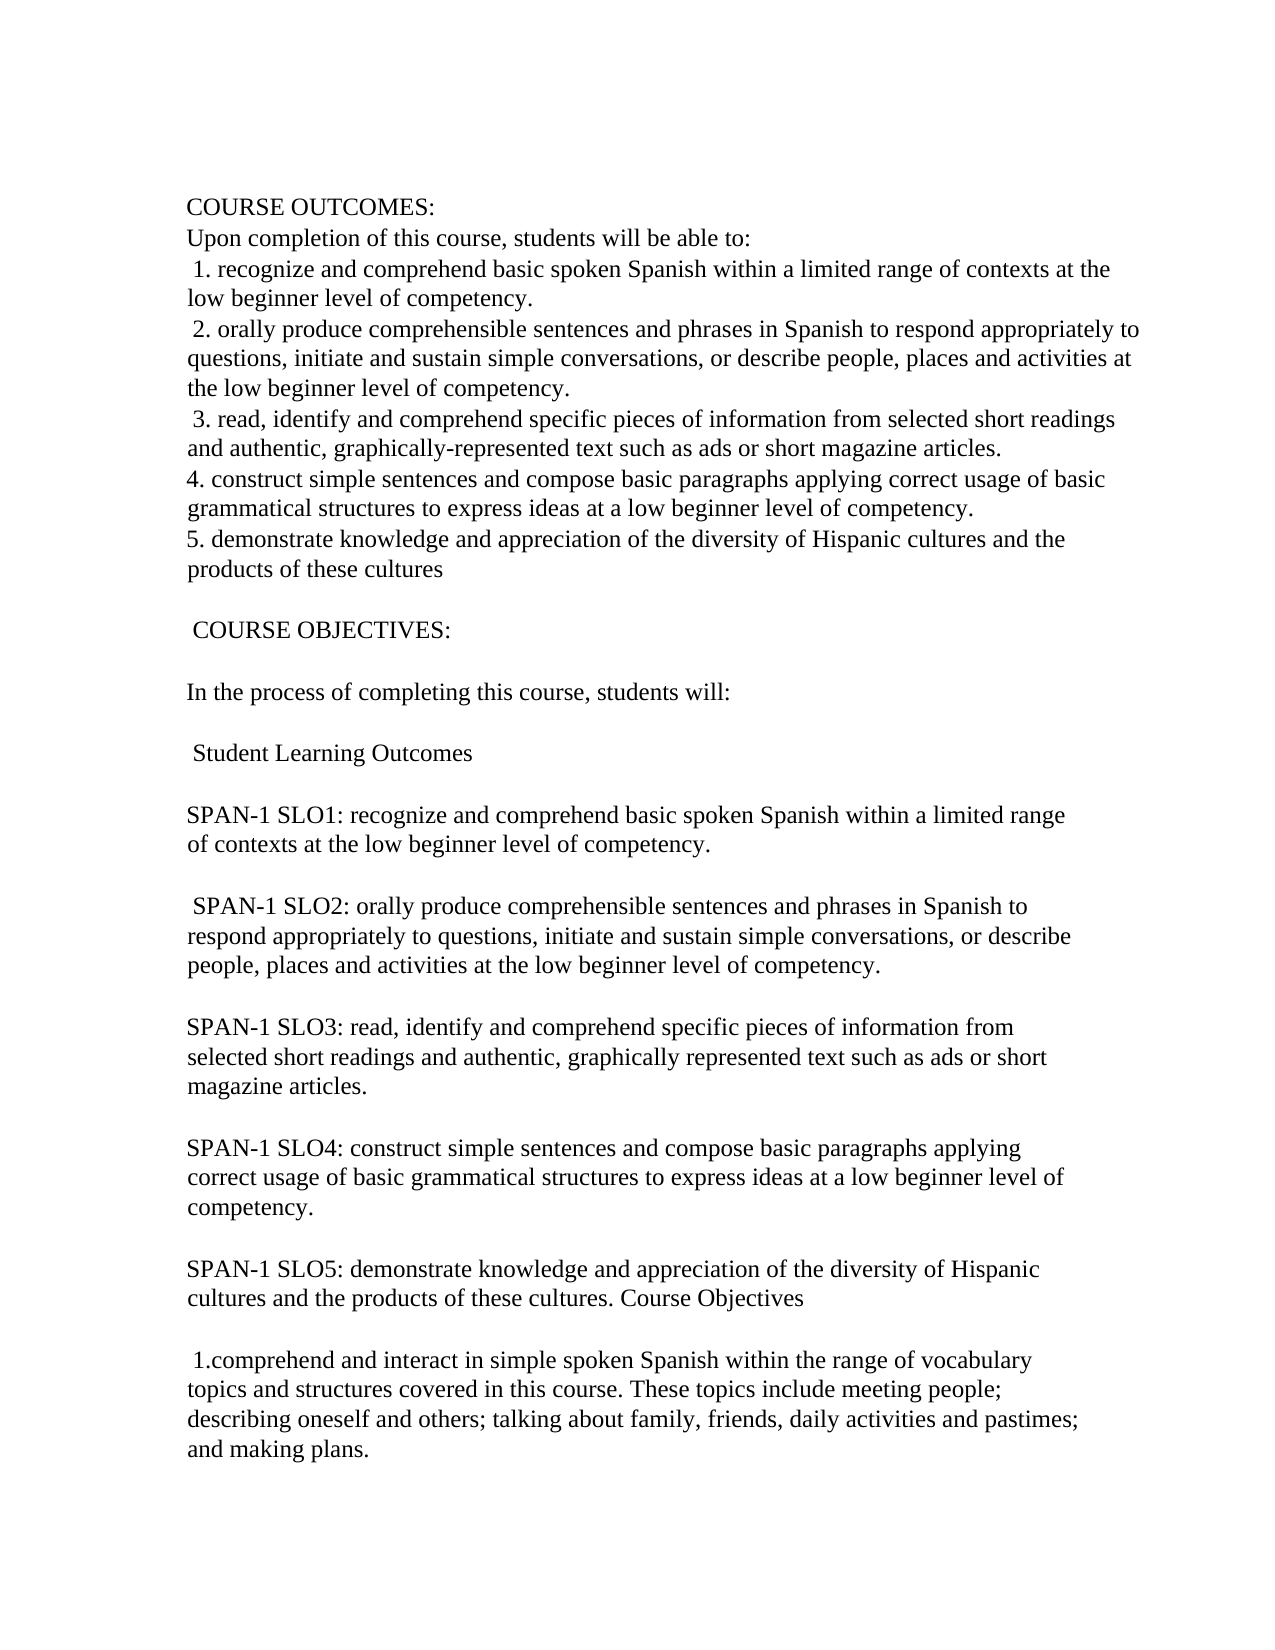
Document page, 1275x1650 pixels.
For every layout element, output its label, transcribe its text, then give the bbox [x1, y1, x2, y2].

text 2. orally produce comprehensible sentences and phrases in Spanish to respond appropriately to questions, initiate and sustain simple conversations, or describe people, places and activities at the low beginner level of competency. [186, 314, 1152, 402]
text COURSE OBJECTIVES: [186, 615, 1088, 644]
text 1.comprehend and interact in simple spoken Spanish within the range of vocabulary topics and structures covered in this course. These topics include meeting people; describing oneself and others; talking about family, friends, daily activities and pastimes; and making plans. [186, 1345, 1088, 1462]
text SPAN-1 SLO3: read, identify and comprehend specific pieces of information from selected short readings and authentic, graphically represented text such as ads or short magazine articles. [186, 1012, 1088, 1100]
text 3. read, identify and comprehend specific pieces of information from selected short readings and authentic, graphically-represented text such as ads or short magazine articles. [186, 404, 1152, 462]
text SPAN-1 SLO5: demonstrate knowledge and appreciation of the diversity of Hispanic cultures and the products of these cultures. Course Objectives [186, 1254, 1088, 1312]
text SPAN-1 SLO2: orally produce comprehensible sentences and phrases in Spanish to respond appropriately to questions, initiate and sustain simple conversations, or describe people, places and activities at the low beginner level of competency. [186, 891, 1088, 979]
text 5. demonstrate knowledge and appreciation of the diversity of Hispanic cultures and the products of these cultures [186, 524, 1152, 582]
text Upon completion of this course, students will be able to: [186, 223, 1088, 252]
text SPAN-1 SLO1: recognize and comprehend basic spoken Spanish within a limited range of contexts at the low beginner level of competency. [186, 800, 1088, 858]
text SPAN-1 SLO4: construct simple sentences and compose basic paragraphs applying correct usage of basic grammatical structures to express ideas at a low beginner level of competency. [186, 1133, 1088, 1221]
text In the process of completing this course, students will: [186, 677, 1088, 705]
text COURSE OUTCOMES: [186, 192, 1088, 221]
text 1. recognize and comprehend basic spoken Spanish within a limited range of contexts at the low beginner level of competency. [186, 254, 1152, 312]
text Student Learning Outcomes [186, 738, 1088, 767]
text 4. construct simple sentences and compose basic paragraphs applying correct usage of basic grammatical structures to express ideas at a low beginner level of competency. [186, 464, 1152, 522]
